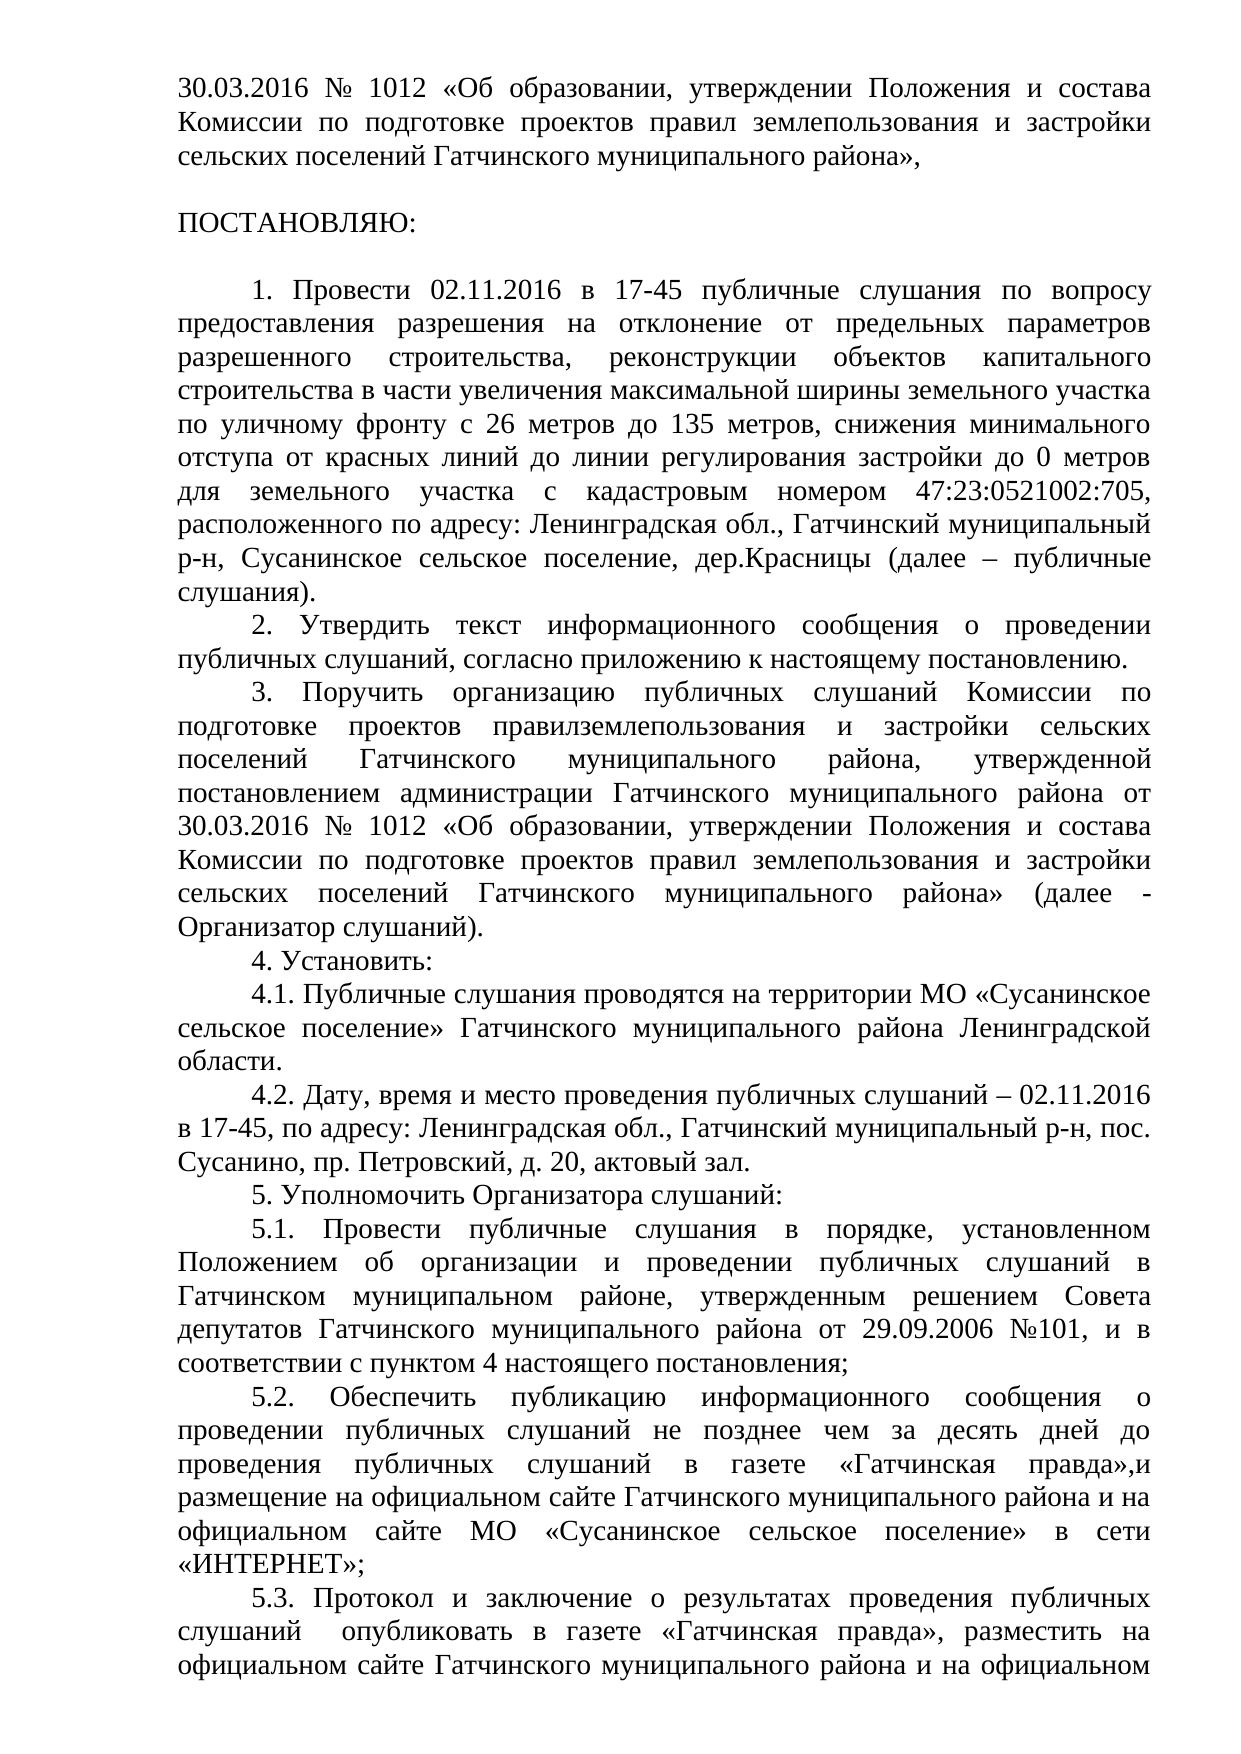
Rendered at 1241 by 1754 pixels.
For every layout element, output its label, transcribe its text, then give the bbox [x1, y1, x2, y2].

text 4. Установить: [177, 943, 1152, 976]
text 1. Провести 02.11.2016 в 17-45 публичные слушания по вопросу предоставления разрешения на отклонение от предельных параметров разрешенного строительства, реконструкции объектов капитального строительства в части увеличения максимальной ширины земельного участка по уличному фронту с 26 метров до 135 метров, снижения минимального отступа от красных линий до линии регулирования застройки до 0 метров для земельного участка с кадастровым номером 47:23:0521002:705, расположенного по адресу: Ленинградская обл., Гатчинский муниципальный р-н, Сусанинское сельское поселение, дер.Красницы (далее – публичные слушания). [177, 272, 1152, 607]
text ПОСТАНОВЛЯЮ: [177, 205, 1152, 238]
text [177, 71, 1152, 171]
text 5. Уполномочить Организатора слушаний: [177, 1177, 1152, 1211]
text 2. Утвердить текст информационного сообщения о проведении публичных слушаний, согласно приложению к настоящему постановлению. [177, 607, 1152, 674]
text 3. Поручить организацию публичных слушаний Комиссии по подготовке проектов правилземлепользования и застройки сельских поселений Гатчинского муниципального района, утвержденной постановлением администрации Гатчинского муниципального района от 30.03.2016 № 1012 «Об образовании, утверждении Положения и состава Комиссии по подготовке проектов правил землепользования и застройки сельских поселений Гатчинского муниципального района» (далее - Организатор слушаний). [177, 674, 1152, 943]
text 4.1. Публичные слушания проводятся на территории МО «Сусанинское сельское поселение» Гатчинского муниципального района Ленинградской области. [177, 976, 1152, 1077]
text 5.2. Обеспечить публикацию информационного сообщения о проведении публичных слушаний не позднее чем за десять дней до проведения публичных слушаний в газете «Гатчинская правда»,и размещение на официальном сайте Гатчинского муниципального района и на официальном сайте МО «Сусанинское сельское поселение» в сети «ИНТЕРНЕТ»; [177, 1379, 1152, 1580]
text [177, 1580, 1152, 1681]
text 5.1. Провести публичные слушания в порядке, установленном Положением об организации и проведении публичных слушаний в Гатчинском муниципальном районе, утвержденным решением Совета депутатов Гатчинского муниципального района от 29.09.2006 №101, и в соответствии с пунктом 4 настоящего постановления; [177, 1211, 1152, 1379]
text 4.2. Дату, время и место проведения публичных слушаний – 02.11.2016 в 17-45, по адресу: Ленинградская обл., Гатчинский муниципальный р-н, пос. Сусанино, пр. Петровский, д. 20, актовый зал. [177, 1077, 1152, 1177]
